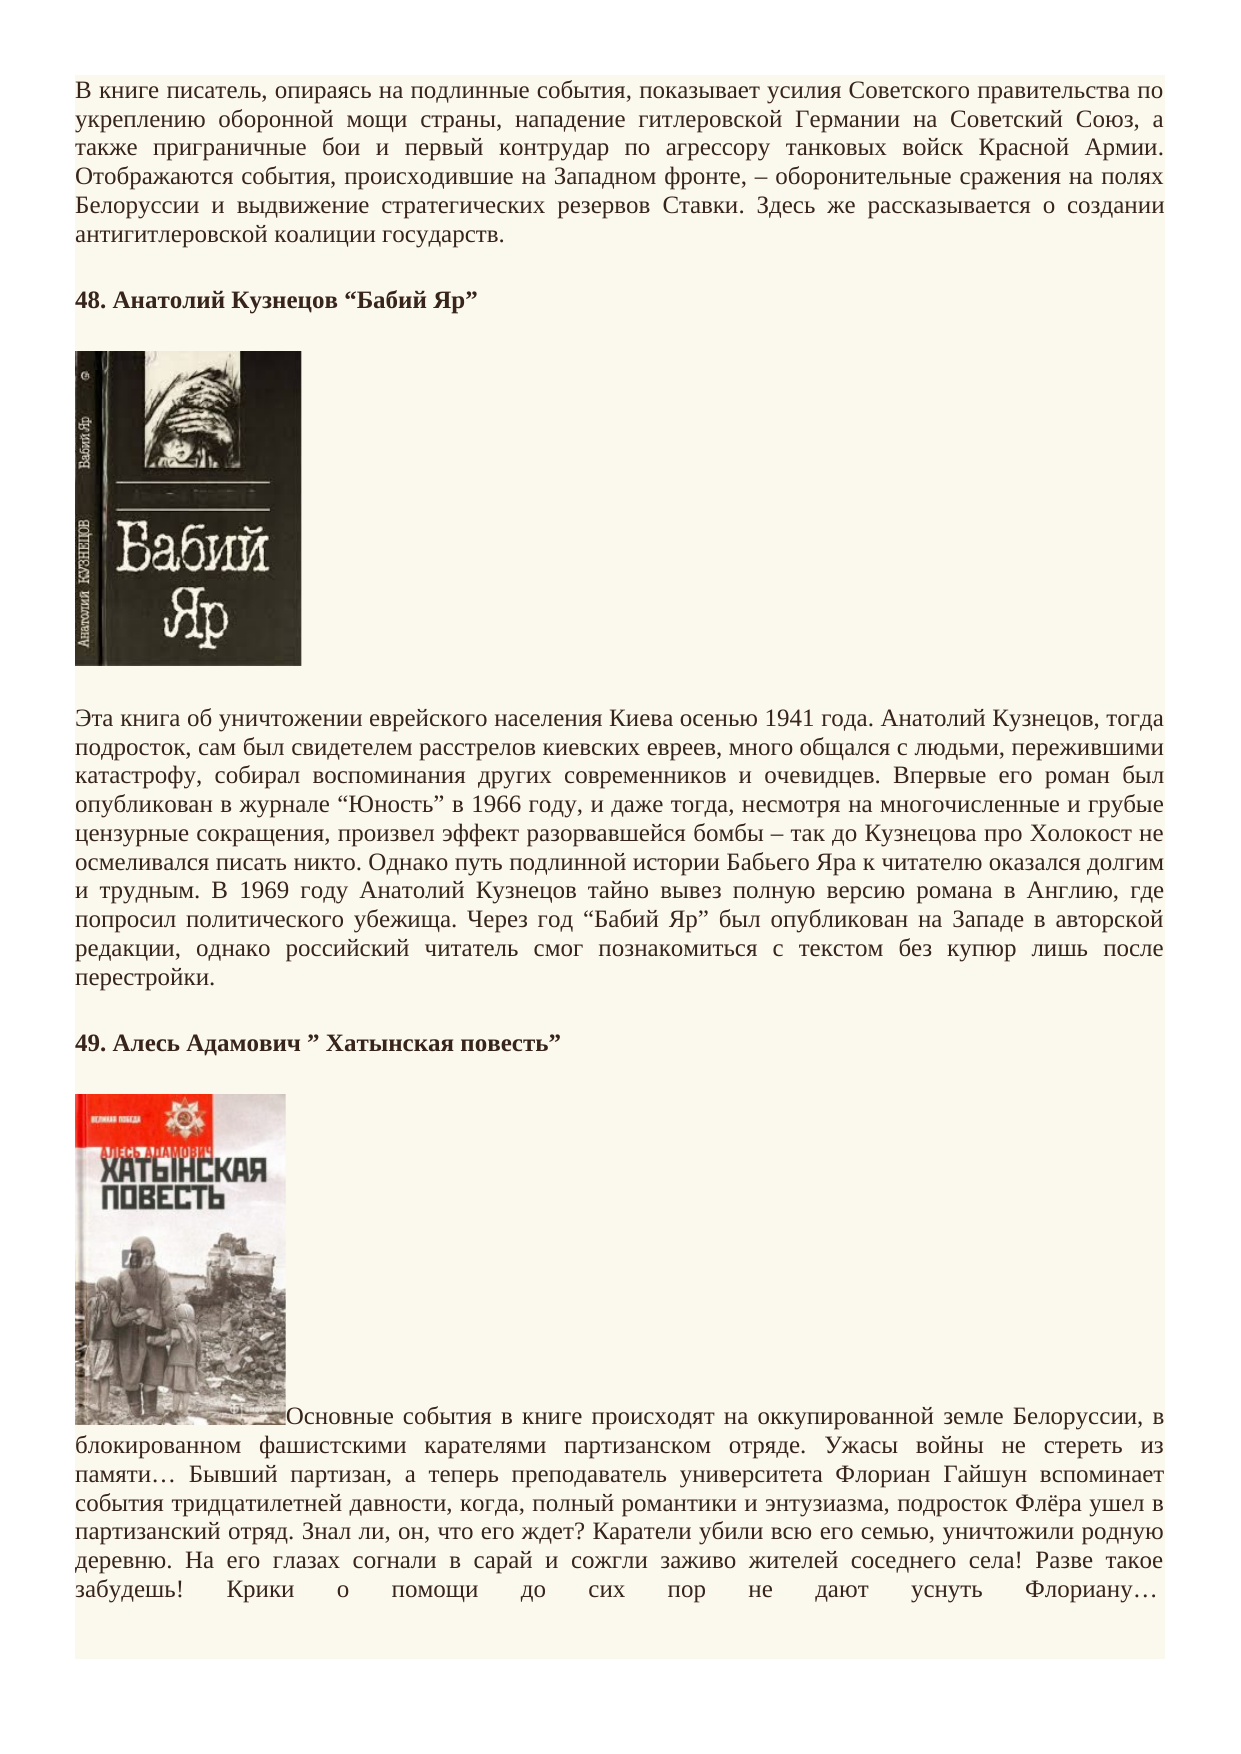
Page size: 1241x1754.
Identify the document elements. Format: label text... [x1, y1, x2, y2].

picture [75, 1094, 286, 1425]
text В книге писатель, опираясь на подлинные события, показывает усилия Советского правительства по укреплению оборонной мощи страны, нападение гитлеровской Германии на Советский Союз, а также приграничные бои и первый контрудар по агрессору танковых войск Красной Армии. Отображаются события, происходившие на Западном фронте, – оборонительные сражения на полях Белоруссии и выдвижение стратегических резервов Ставки. Здесь же рассказывается о создании антигитлеровской коалиции государств. [75, 75, 1165, 247]
picture [75, 351, 302, 666]
text 49. Алесь Адамович ” Хатынская повесть” [75, 1028, 1165, 1057]
text 48. Анатолий Кузнецов “Бабий Яр” [75, 285, 1165, 314]
text Эта книга об уничтожении еврейского населения Киева осенью 1941 года. Анатолий Кузнецов, тогда подросток, сам был свидетелем расстрелов киевских евреев, много общался с людьми, пережившими катастрофу, собирал воспоминания других современников и очевидцев. Впервые его роман был опубликован в журнале “Юность” в 1966 году, и даже тогда, несмотря на многочисленные и грубые цензурные сокращения, произвел эффект разорвавшейся бомбы – так до Кузнецова про Холокост не осмеливался писать никто. Однако путь подлинной истории Бабьего Яра к читателю оказался долгим и трудным. В 1969 году Анатолий Кузнецов тайно вывез полную версию романа в Англию, где попросил политического убежища. Через год “Бабий Яр” был опубликован на Западе в авторской редакции, однако российский читатель смог познакомиться с текстом без купюр лишь после перестройки. [75, 703, 1165, 991]
text Основные события в книге происходят на оккупированной земле Белоруссии, в блокированном фашистскими карателями партизанском отряде. Ужасы войны не стереть из памяти… Бывший партизан, а теперь преподаватель университета Флориан Гайшун вспоминает события тридцатилетней давности, когда, полный романтики и энтузиазма, подросток Флёра ушел в партизанский отряд. Знал ли, он, что его ждет? Каратели убили всю его семью, уничтожили родную деревню. На его глазах согнали в сарай и сожгли заживо жителей соседнего села! Разве такое забудешь! Крики о помощи до сих пор не дают уснуть Флориану… [75, 1094, 1165, 1659]
